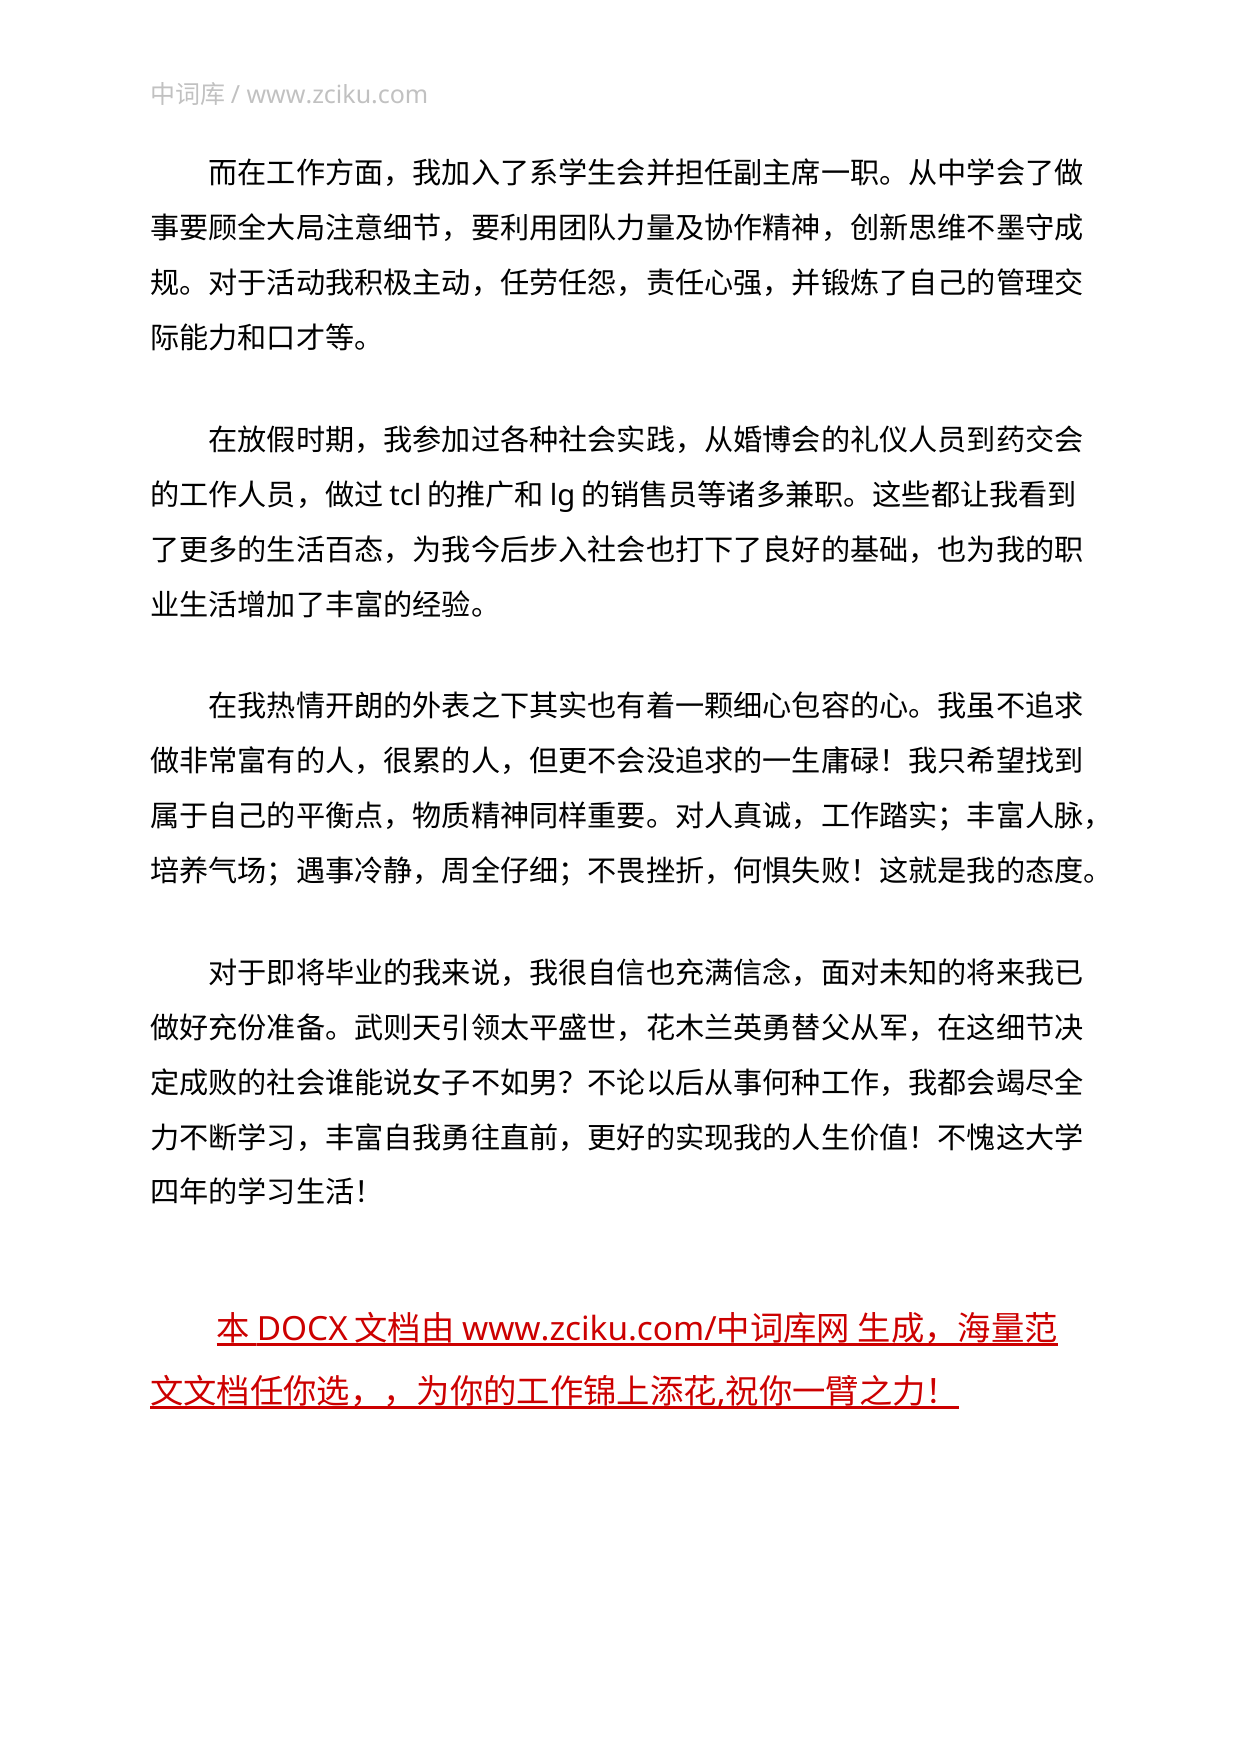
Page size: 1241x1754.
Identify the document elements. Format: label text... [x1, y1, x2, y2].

text 在我热情开朗的外表之下其实也有着一颗细心包容的心。我虽不追求做非常富有的人，很累的人，但更不会没追求的一生庸碌！我只希望找到属于自己的平衡点，物质精神同样重要。对人真诚，工作踏实；丰富人脉，培养气场；遇事冷静，周全仔细；不畏挫折，何惧失败！这就是我的态度。 [150, 683, 1090, 890]
text 本DOCX文档由 www.zciku.com/中词库网 生成，海量范文文档任你选，，为你的工作锦上添花,祝你一臂之力！ [150, 1302, 1090, 1413]
text 而在工作方面，我加入了系学生会并担任副主席一职。从中学会了做事要顾全大局注意细节，要利用团队力量及协作精神，创新思维不墨守成规。对于活动我积极主动，任劳任怨，责任心强，并锻炼了自己的管理交际能力和口才等。 [150, 150, 1090, 357]
text 在放假时期，我参加过各种社会实践，从婚博会的礼仪人员到药交会的工作人员，做过tcl的推广和lg的销售员等诸多兼职。这些都让我看到了更多的生活百态，为我今后步入社会也打下了良好的基础，也为我的职业生活增加了丰富的经验。 [150, 416, 1090, 623]
text 对于即将毕业的我来说，我很自信也充满信念，面对未知的将来我已做好充份准备。武则天引领太平盛世，花木兰英勇替父从军，在这细节决定成败的社会谁能说女子不如男？不论以后从事何种工作，我都会竭尽全力不断学习，丰富自我勇往直前，更好的实现我的人生价值！不愧这大学四年的学习生活！ [150, 949, 1090, 1211]
